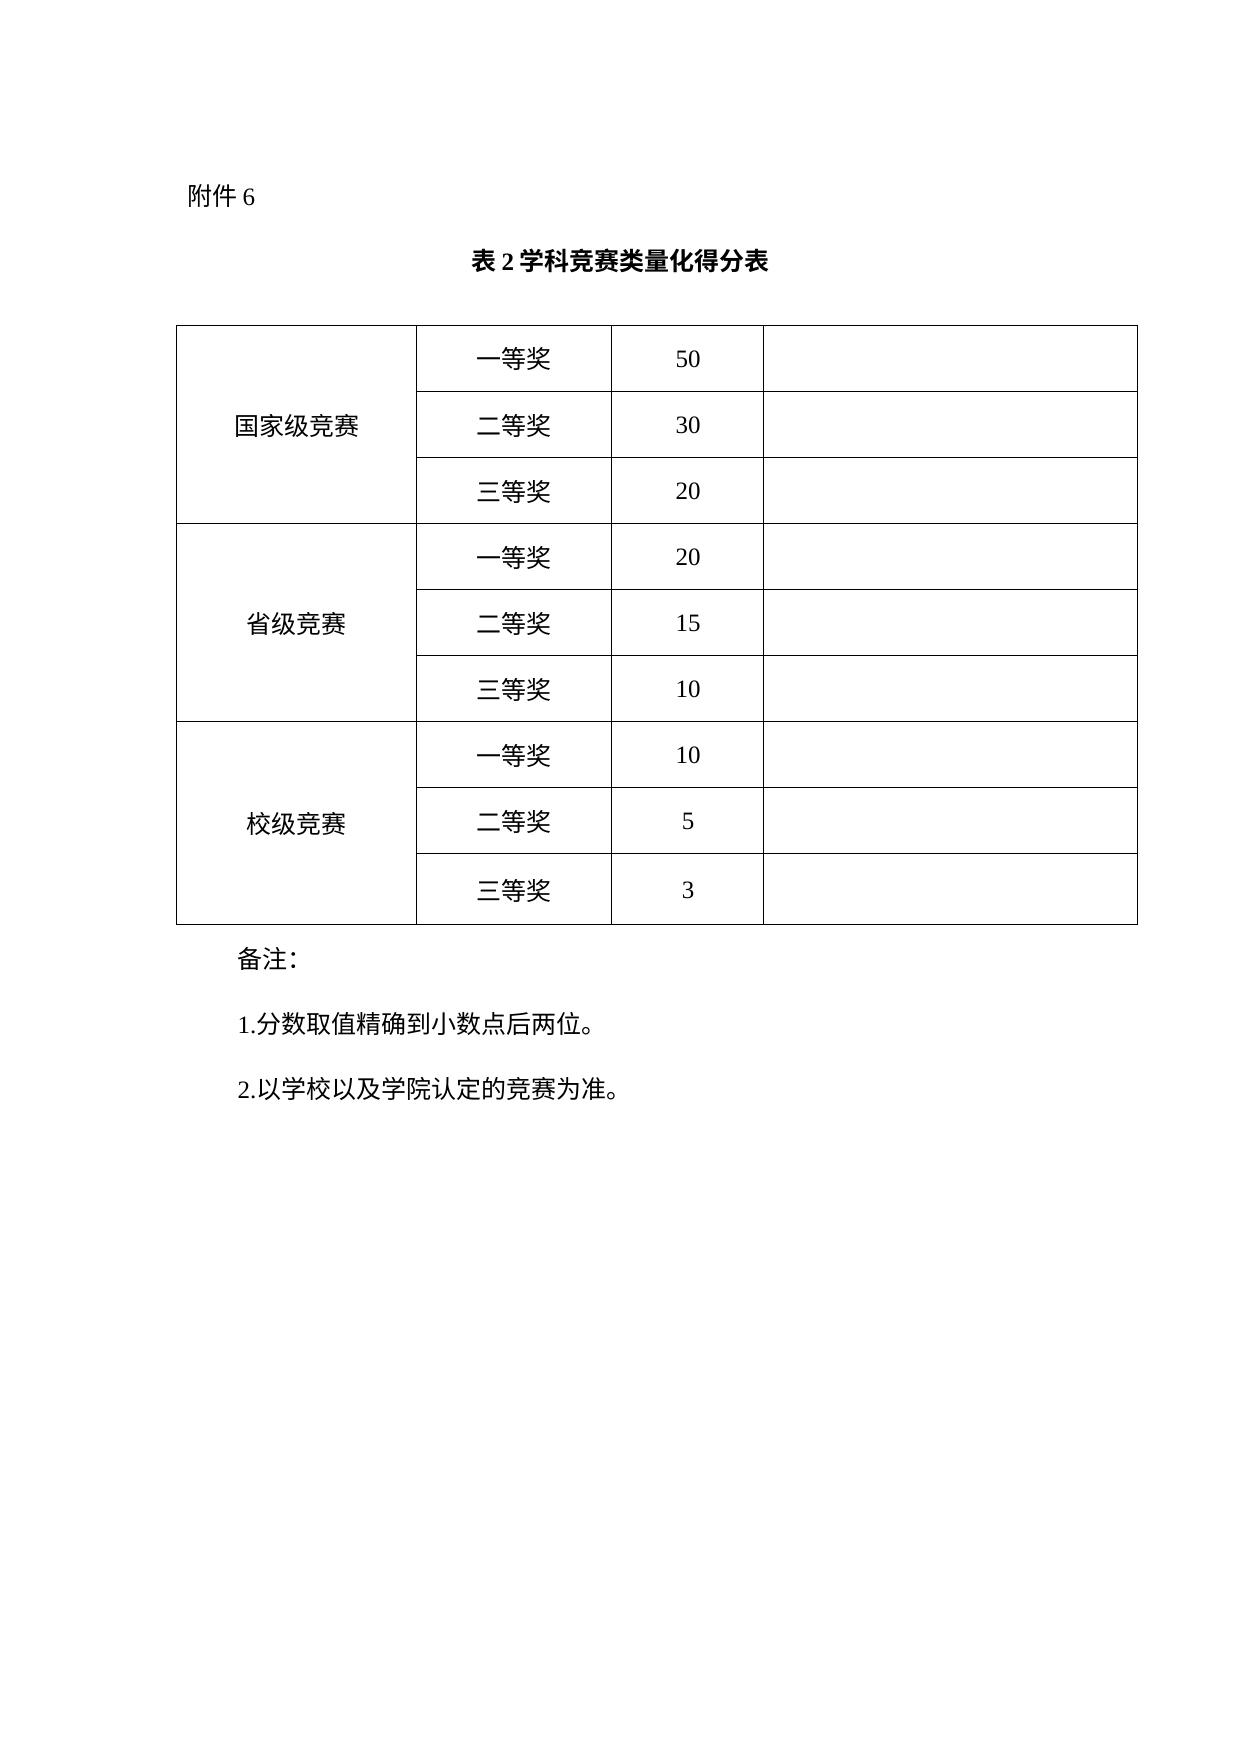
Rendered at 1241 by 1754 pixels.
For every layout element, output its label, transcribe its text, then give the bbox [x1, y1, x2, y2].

table_cell 10 [612, 656, 763, 721]
text 1.分数取值精确到小数点后两位。 [187, 990, 1053, 1055]
table_header 50 [612, 326, 763, 391]
table_cell [764, 722, 1137, 787]
table_cell 校级竞赛 [177, 722, 416, 924]
table_cell [764, 590, 1137, 655]
table_cell 二等奖 [417, 392, 611, 457]
table_cell [764, 656, 1137, 721]
table_header 一等奖 [417, 326, 611, 391]
table_cell 20 [612, 524, 763, 589]
text 2.以学校以及学院认定的竞赛为准。 [187, 1055, 1053, 1120]
table_cell [764, 854, 1137, 924]
table_cell [764, 458, 1137, 523]
table_cell 一等奖 [417, 524, 611, 589]
text 表2学科竞赛类量化得分表 [187, 227, 1053, 292]
table_cell 省级竞赛 [177, 524, 416, 721]
table_cell 20 [612, 458, 763, 523]
text 附件6 [187, 162, 1053, 227]
table_cell 二等奖 [417, 590, 611, 655]
table_cell [764, 392, 1137, 457]
table_cell 3 [612, 854, 763, 924]
table_cell [764, 524, 1137, 589]
table_cell 三等奖 [417, 458, 611, 523]
table_cell 10 [612, 722, 763, 787]
table_header 国家级竞赛 [177, 326, 416, 523]
table_cell 三等奖 [417, 656, 611, 721]
table_cell [764, 788, 1137, 853]
table_cell 15 [612, 590, 763, 655]
table_cell 5 [612, 788, 763, 853]
table_cell 30 [612, 392, 763, 457]
table_cell 二等奖 [417, 788, 611, 853]
table_cell 一等奖 [417, 722, 611, 787]
text 备注： [187, 925, 1053, 990]
table_cell 三等奖 [417, 854, 611, 924]
table_header [764, 326, 1137, 391]
